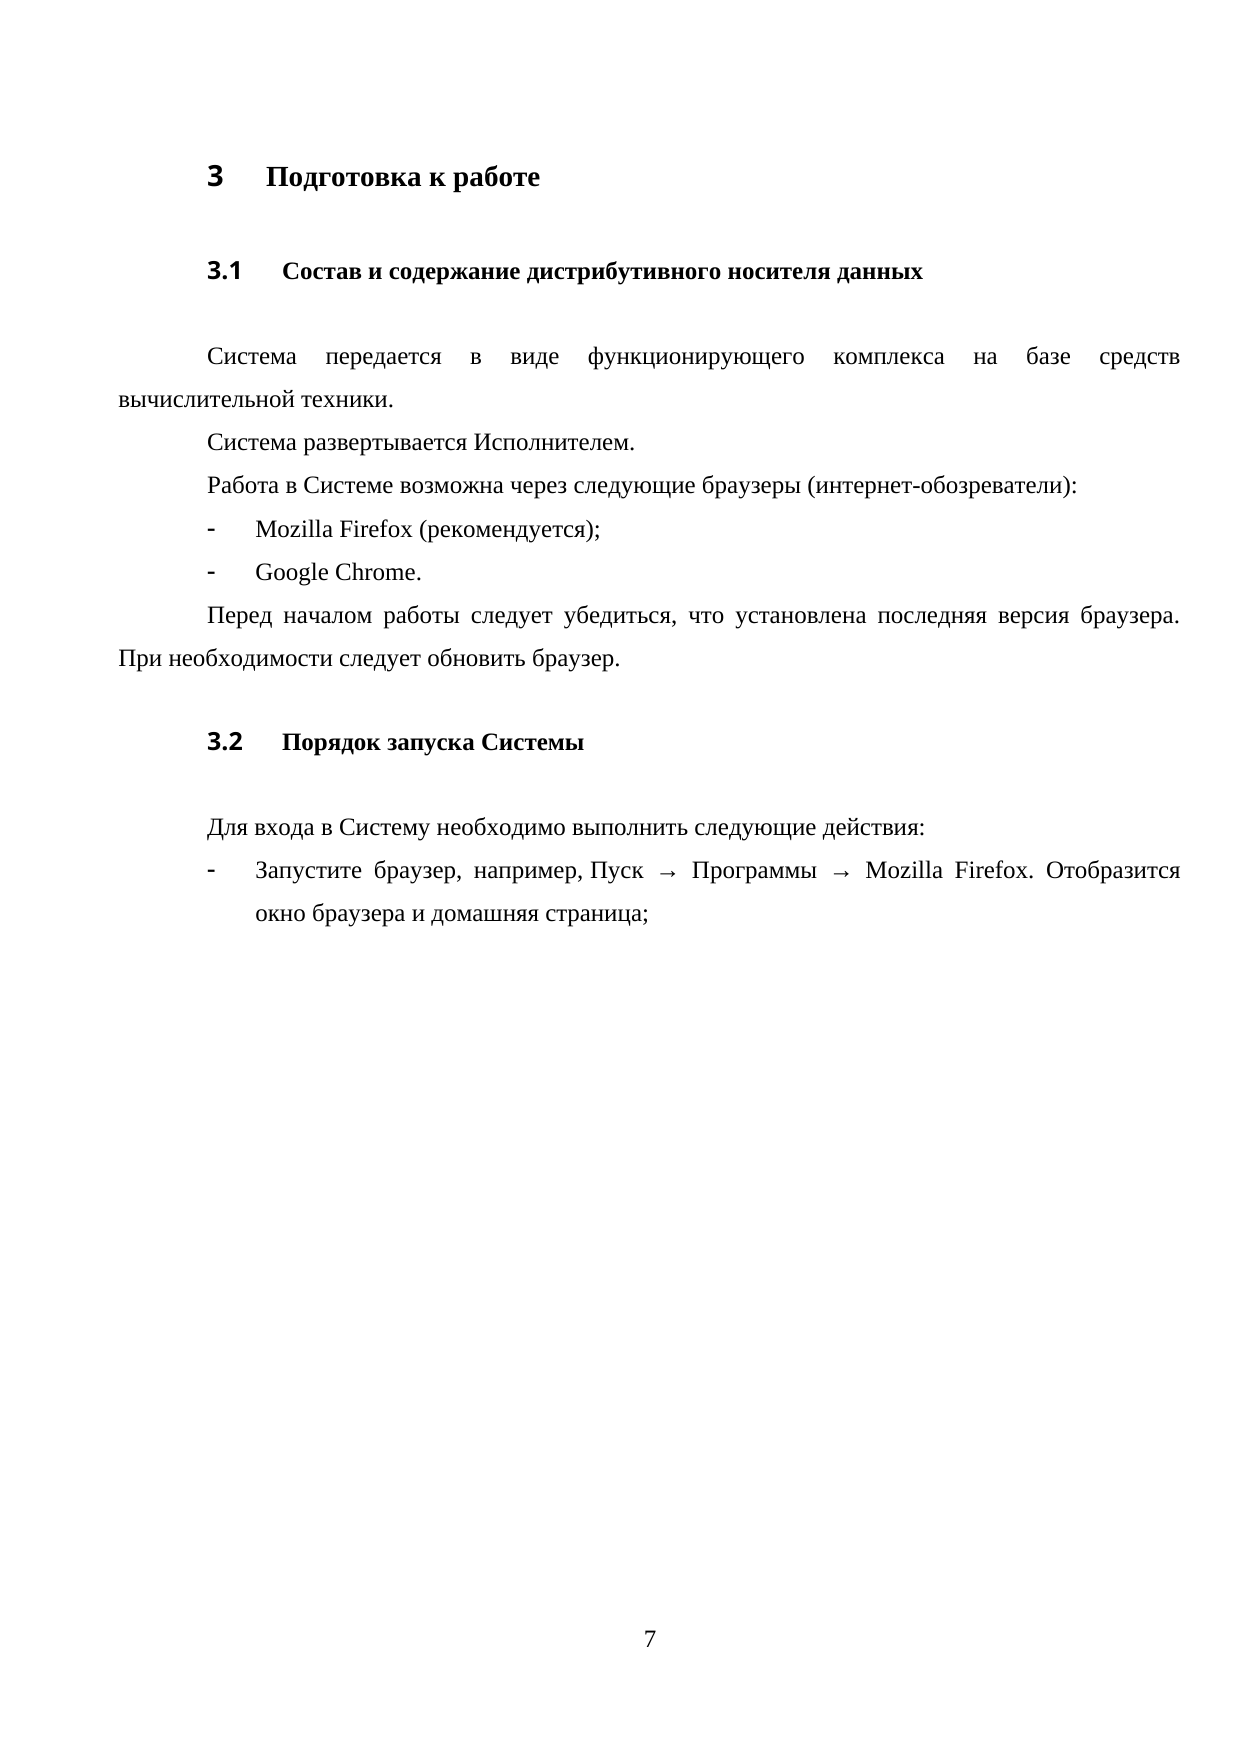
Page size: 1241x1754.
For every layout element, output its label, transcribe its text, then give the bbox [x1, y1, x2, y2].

subtitle Подготовка к работе [207, 156, 1181, 195]
list Запустите браузер, например, Пуск → Программы → Mozilla Firefox. Отобразится окно браузера и домашняя страница; [207, 855, 1181, 927]
text Работа в Системе возможна через следующие браузеры (интернет-обозреватели): [118, 471, 1181, 499]
text Перед началом работы следует убедиться, что установлена последняя версия браузера. При необходимости следует обновить браузер. [118, 600, 1181, 672]
text Для входа в Систему необходимо выполнить следующие действия: [118, 812, 1181, 841]
text Система передается в виде функционирующего комплекса на базе средств вычислительной техники. [118, 341, 1181, 413]
subtitle Состав и содержание дистрибутивного носителя данных [207, 253, 1181, 287]
list Google Chrome. [207, 557, 1181, 586]
text Система развертывается Исполнителем. [118, 427, 1181, 456]
list Mozilla Firefox (рекомендуется); [207, 514, 1181, 542]
subtitle Порядок запуска Системы [207, 724, 1181, 758]
